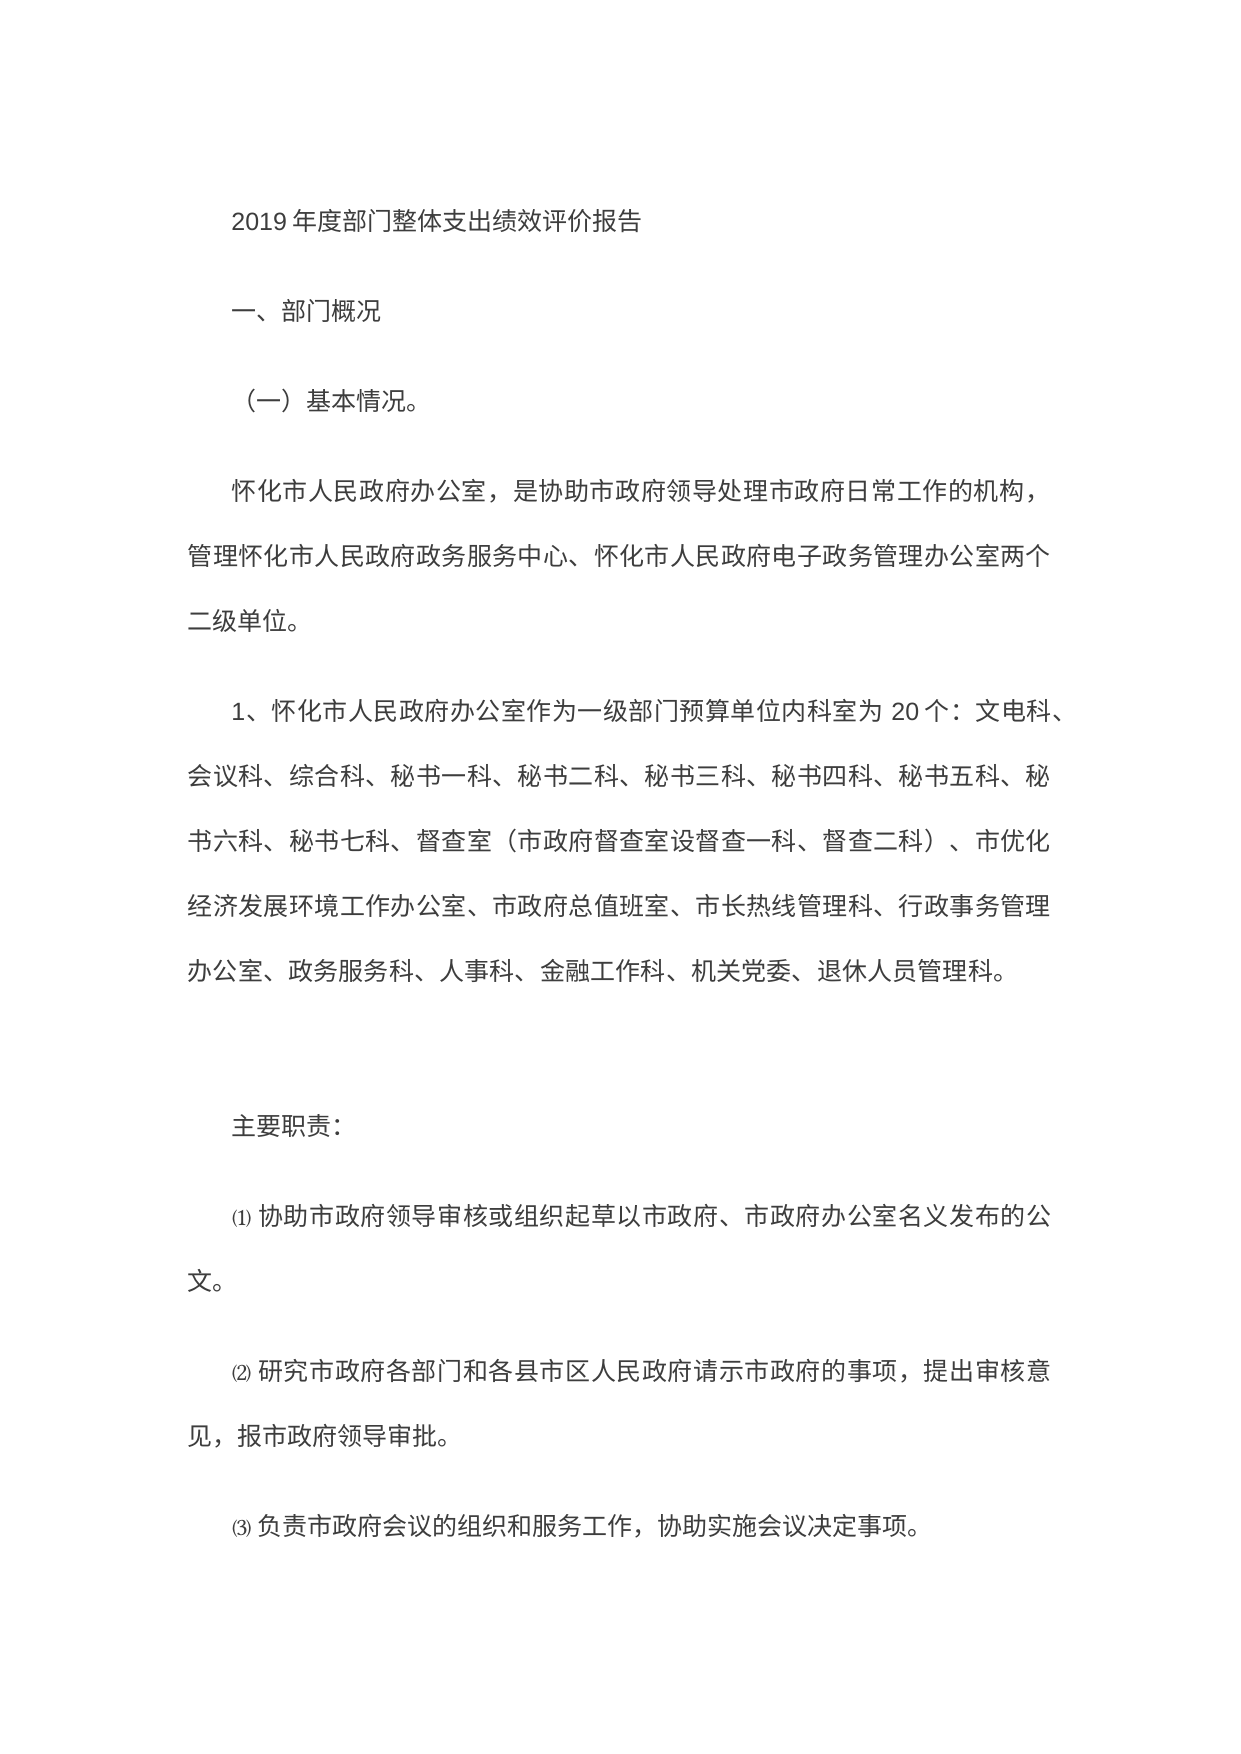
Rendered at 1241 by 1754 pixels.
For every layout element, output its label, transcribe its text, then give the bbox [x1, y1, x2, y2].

text 2019年度部门整体支出绩效评价报告 [187, 187, 1053, 252]
text 一、部门概况 [187, 277, 1053, 342]
text ⑴协助市政府领导审核或组织起草以市政府、市政府办公室名义发布的公文。 [187, 1182, 1053, 1312]
text ⑵研究市政府各部门和各县市区人民政府请示市政府的事项，提出审核意见，报市政府领导审批。 [187, 1337, 1053, 1467]
text 怀化市人民政府办公室，是协助市政府领导处理市政府日常工作的机构，管理怀化市人民政府政务服务中心、怀化市人民政府电子政务管理办公室两个二级单位。 [187, 457, 1053, 652]
text 1、怀化市人民政府办公室作为一级部门预算单位内科室为20个：文电科、会议科、综合科、秘书一科、秘书二科、秘书三科、秘书四科、秘书五科、秘书六科、秘书七科、督查室（市政府督查室设督查一科、督查二科）、市优化经济发展环境工作办公室、市政府总值班室、市长热线管理科、行政事务管理办公室、政务服务科、人事科、金融工作科、机关党委、退休人员管理科。 [187, 677, 1053, 1067]
text ⑶负责市政府会议的组织和服务工作，协助实施会议决定事项。 [187, 1492, 1053, 1557]
text 主要职责： [187, 1092, 1053, 1157]
text （一）基本情况。 [187, 367, 1053, 432]
